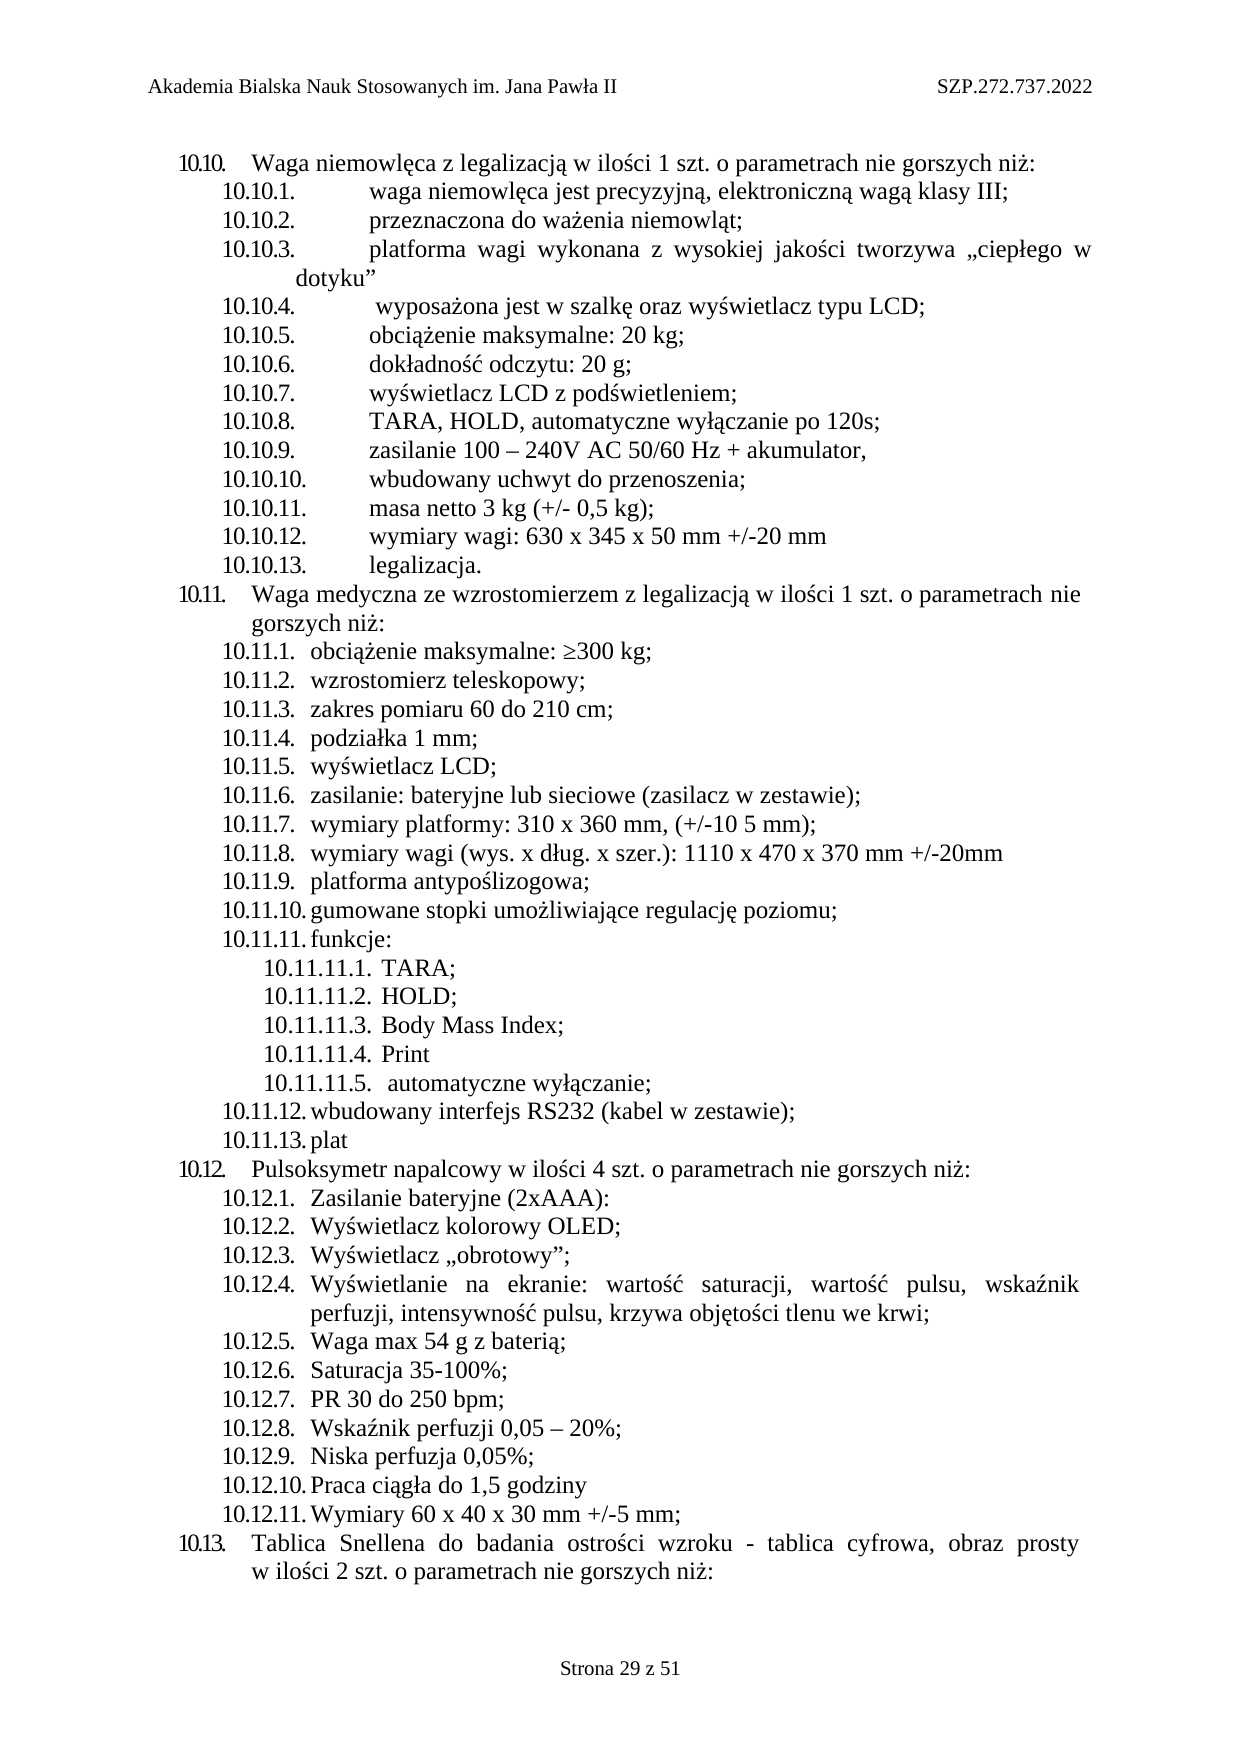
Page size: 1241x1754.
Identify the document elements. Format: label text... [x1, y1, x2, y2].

list Wyświetlacz „obrotowy”; [221, 1240, 1080, 1269]
list Waga niemowlęca z legalizacją w ilości 1 szt. o parametrach nie gorszych niż: [177, 148, 1093, 176]
list wyświetlacz LCD; [221, 751, 1093, 780]
list gumowane stopki umożliwiające regulację poziomu; [221, 895, 1093, 924]
list wymiary wagi: 630 x 345 x 50 mm +/-20 mm [221, 521, 1093, 550]
list legalizacja. [221, 550, 1093, 579]
list podziałka 1 mm; [221, 723, 1093, 751]
list zasilanie 100 – 240V AC 50/60 Hz + akumulator, [221, 435, 1093, 464]
list Body Mass Index; [263, 1010, 1093, 1039]
list obciążenie maksymalne: ≥300 kg; [221, 636, 1093, 665]
list Wskaźnik perfuzji 0,05 – 20%; [221, 1413, 1080, 1441]
list Zasilanie bateryjne (2xAAA): [221, 1183, 1080, 1211]
list funkcje: [221, 924, 1093, 953]
list dokładność odczytu: 20 g; [221, 349, 1093, 378]
list masa netto 3 kg (+/- 0,5 kg); [221, 493, 1093, 521]
list Wymiary 60 x 40 x 30 mm +/-5 mm; [221, 1499, 1080, 1528]
list TARA, HOLD, automatyczne wyłączanie po 120s; [221, 406, 1093, 435]
list Waga max 54 g z baterią; [221, 1326, 1080, 1355]
list Tablica Snellena do badania ostrości wzroku - tablica cyfrowa, obraz prosty w ilości 2 szt. o parametrach nie gorszych niż: [177, 1528, 1081, 1585]
list wymiary wagi (wys. x dług. x szer.): 1110 x 470 x 370 mm +/-20mm [221, 838, 1093, 866]
list Wyświetlanie na ekranie: wartość saturacji, wartość pulsu, wskaźnik perfuzji, intensywność pulsu, krzywa objętości tlenu we krwi; [221, 1269, 1080, 1326]
list wbudowany interfejs RS232 (kabel w zestawie); [221, 1096, 1093, 1125]
list platforma antypoślizogowa; [221, 866, 1093, 895]
list Wyświetlacz kolorowy OLED; [221, 1211, 1080, 1240]
list wzrostomierz teleskopowy; [221, 665, 1093, 694]
list platforma wagi wykonana z wysokiej jakości tworzywa „ciepłego w dotyku” [221, 234, 1093, 291]
list Saturacja 35-100%; [221, 1355, 1080, 1384]
list wymiary platformy: 310 x 360 mm, (+/-10 5 mm); [221, 809, 1093, 838]
list wyświetlacz LCD z podświetleniem; [221, 378, 1093, 406]
list Pulsoksymetr napalcowy w ilości 4 szt. o parametrach nie gorszych niż: [177, 1154, 1082, 1183]
list zasilanie: bateryjne lub sieciowe (zasilacz w zestawie); [221, 780, 1093, 809]
list automatyczne wyłączanie; [263, 1068, 1093, 1096]
list wyposażona jest w szalkę oraz wyświetlacz typu LCD; [221, 291, 1093, 320]
list przeznaczona do ważenia niemowląt; [221, 205, 1093, 234]
list plat [221, 1125, 1093, 1154]
list Praca ciągła do 1,5 godziny [221, 1470, 1080, 1499]
list Waga medyczna ze wzrostomierzem z legalizacją w ilości 1 szt. o parametrach nie gorszych niż: [177, 579, 1081, 636]
list PR 30 do 250 bpm; [221, 1384, 1080, 1413]
list Print [263, 1039, 1093, 1068]
list wbudowany uchwyt do przenoszenia; [221, 464, 1093, 493]
list TARA; [263, 953, 1093, 981]
list obciążenie maksymalne: 20 kg; [221, 320, 1093, 349]
list waga niemowlęca jest precyzyjną, elektroniczną wagą klasy III; [221, 176, 1093, 205]
list zakres pomiaru 60 do 210 cm; [221, 694, 1093, 723]
list HOLD; [263, 981, 1093, 1010]
list Niska perfuzja 0,05%; [221, 1441, 1080, 1470]
